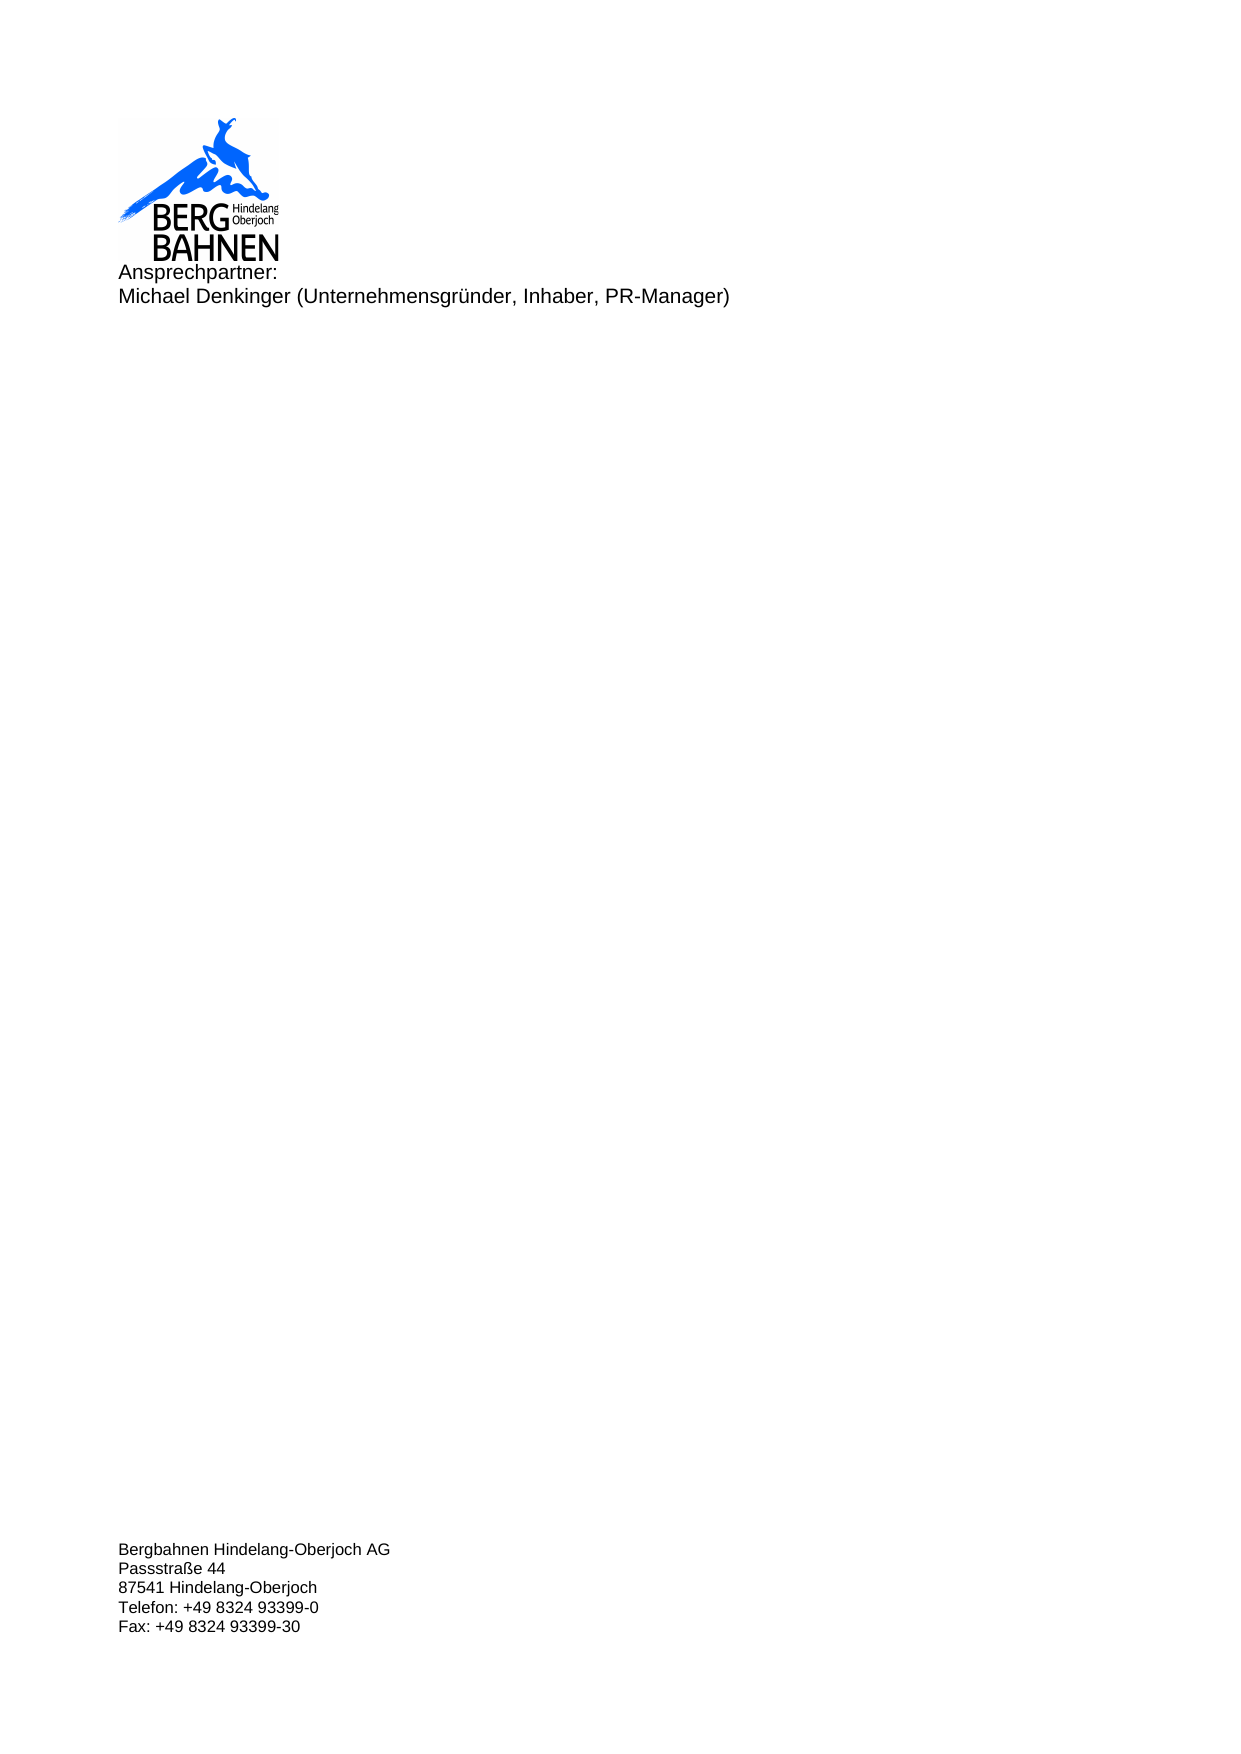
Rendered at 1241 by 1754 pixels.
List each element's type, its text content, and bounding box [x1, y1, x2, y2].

text Ansprechpartner: Michael Denkinger (Unternehmensgründer, Inhaber, PR-Manager) [118, 260, 1048, 308]
picture [118, 118, 279, 261]
